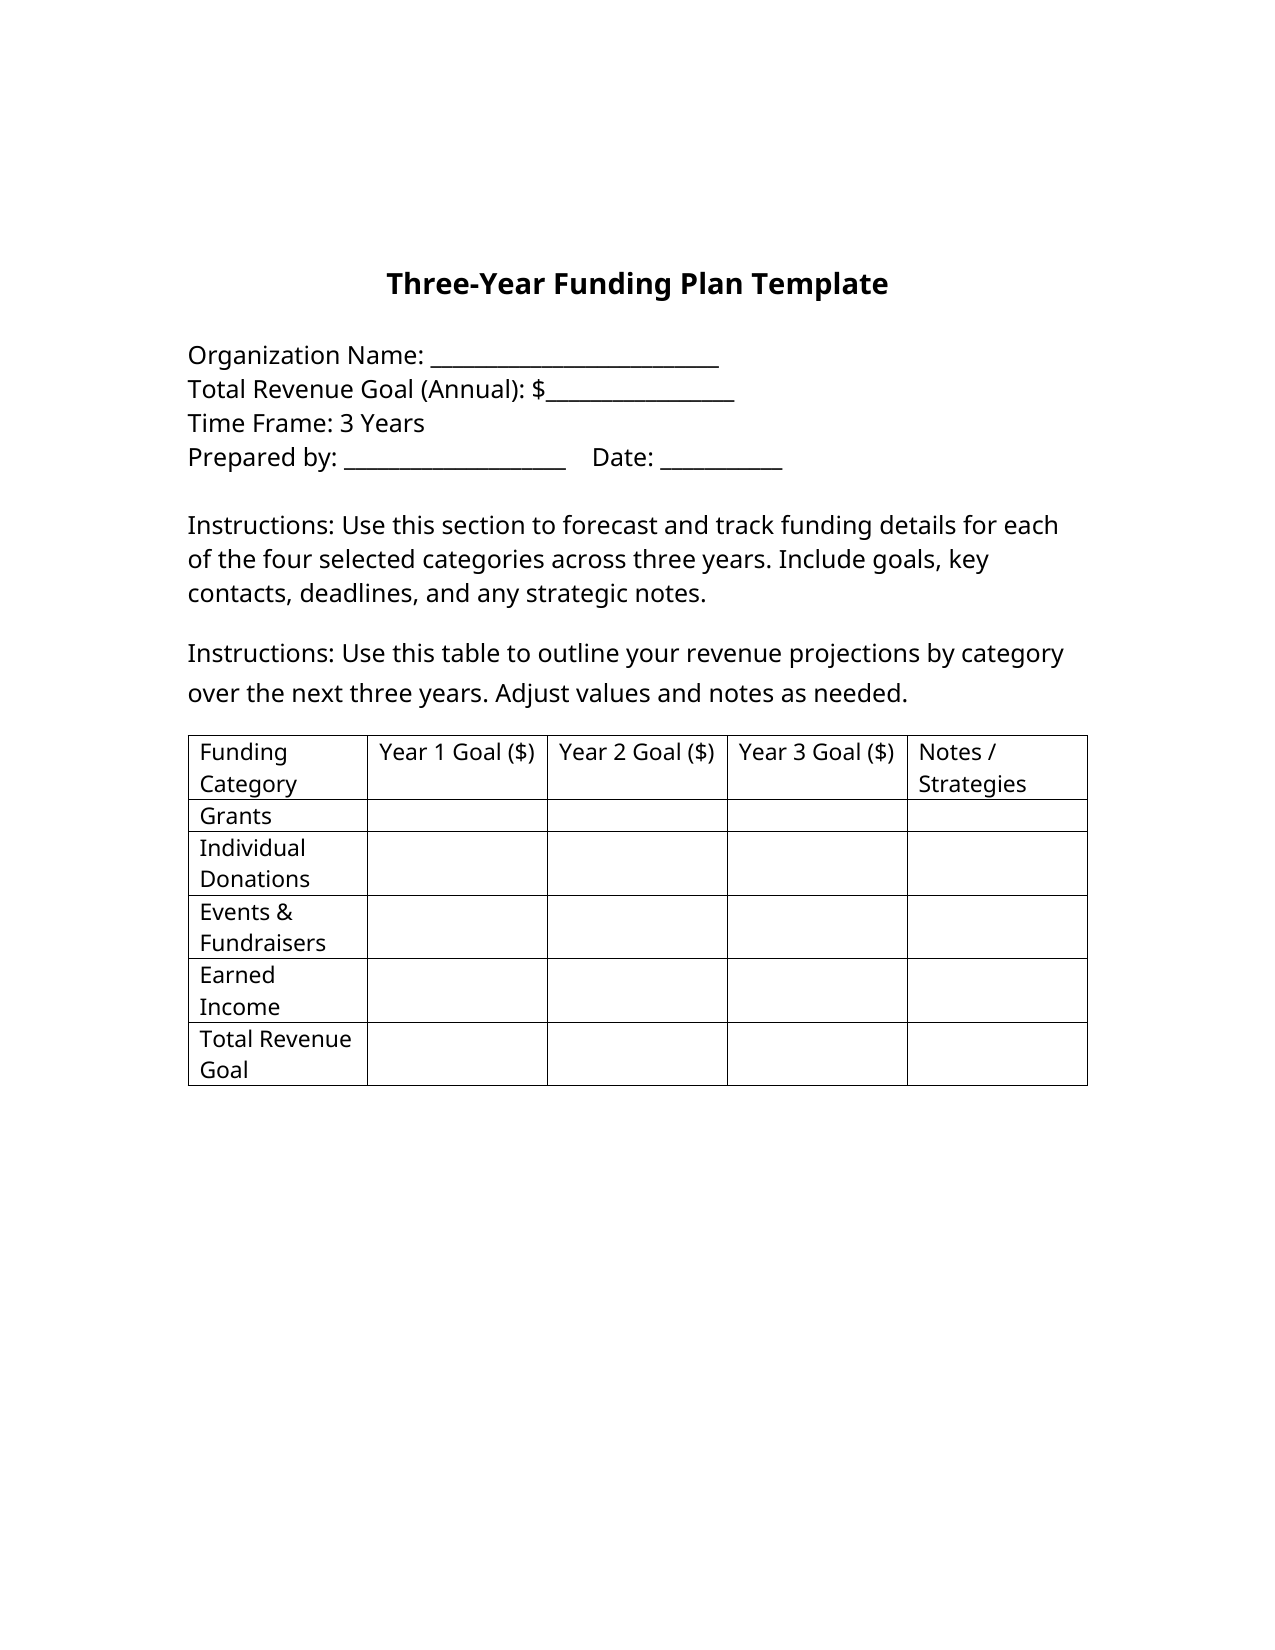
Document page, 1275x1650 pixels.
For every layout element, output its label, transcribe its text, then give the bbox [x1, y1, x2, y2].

subtitle Three-Year Funding Plan Template [187, 263, 1087, 303]
table_cell [728, 832, 907, 895]
table_cell Grants [189, 800, 367, 831]
table_cell [908, 896, 1087, 958]
table_cell [368, 896, 547, 958]
table_cell [908, 959, 1087, 1022]
text Organization Name: __________________________ [187, 337, 1087, 371]
table_cell [728, 1023, 907, 1085]
table_cell [368, 832, 547, 895]
text Total Revenue Goal (Annual): $_________________ [187, 371, 1087, 405]
table_header Funding Category [189, 736, 367, 799]
table_header Year 3 Goal ($) [728, 736, 907, 799]
table_cell [548, 1023, 727, 1085]
table_header Year 1 Goal ($) [368, 736, 547, 799]
table_cell Events & Fundraisers [189, 896, 367, 958]
table_cell [368, 959, 547, 1022]
table_cell [908, 832, 1087, 895]
table_header Notes / Strategies [908, 736, 1087, 799]
table_cell [548, 832, 727, 895]
text Time Frame: 3 Years [187, 405, 1087, 439]
table_cell [728, 800, 907, 831]
text Prepared by: ____________________ Date: ___________ [187, 439, 1087, 473]
text Instructions: Use this section to forecast and track funding details for each of the four selected categories across three years. Include goals, key contacts, deadlines, and any strategic notes. [187, 473, 1087, 636]
table_cell Total Revenue Goal [189, 1023, 367, 1085]
text Instructions: Use this table to outline your revenue projections by category over the next three years. Adjust values and notes as needed. [187, 636, 1087, 709]
table_cell [908, 1023, 1087, 1085]
table_cell Individual Donations [189, 832, 367, 895]
table_header Year 2 Goal ($) [548, 736, 727, 799]
table_cell Earned Income [189, 959, 367, 1022]
table_cell [368, 1023, 547, 1085]
table_cell [548, 896, 727, 958]
table_cell [548, 800, 727, 831]
table_cell [728, 959, 907, 1022]
table_cell [908, 800, 1087, 831]
table_cell [548, 959, 727, 1022]
table_cell [728, 896, 907, 958]
table_cell [368, 800, 547, 831]
